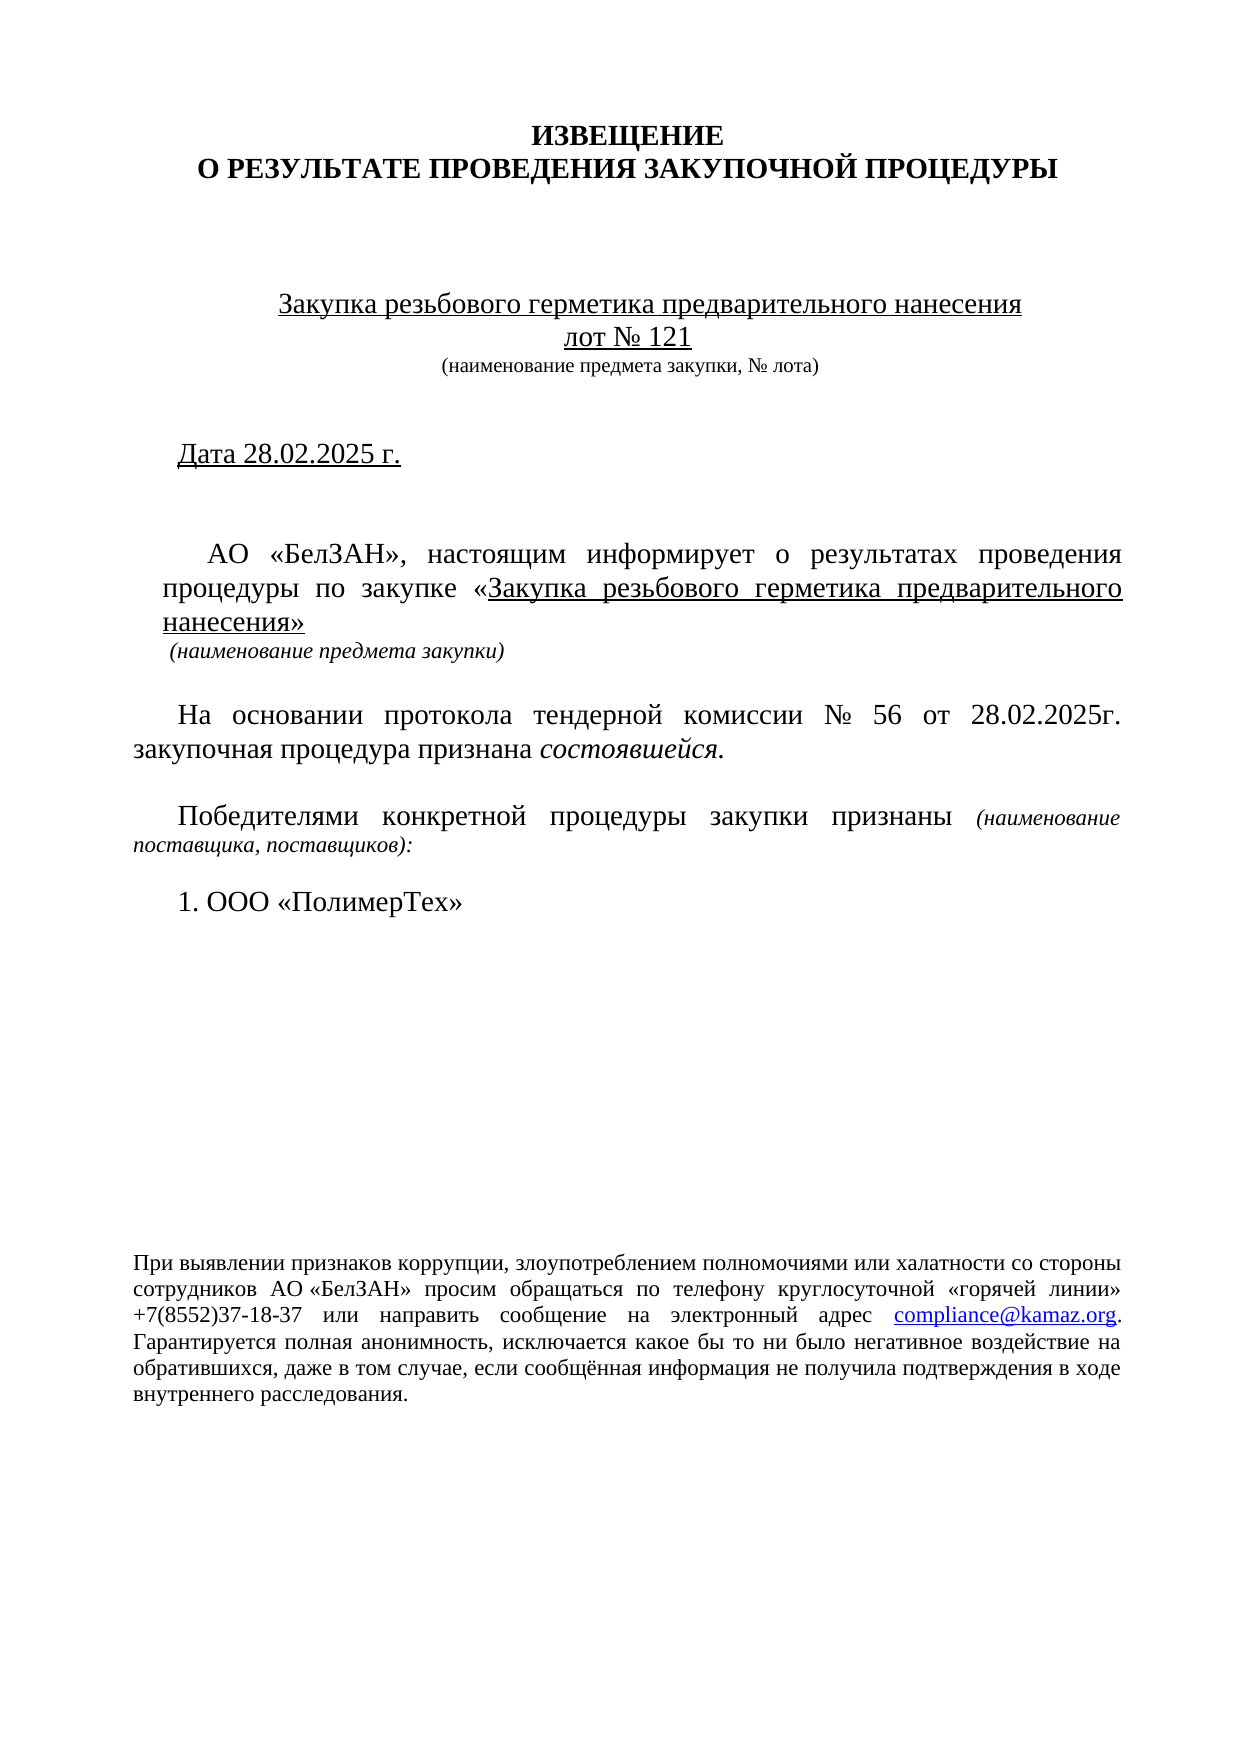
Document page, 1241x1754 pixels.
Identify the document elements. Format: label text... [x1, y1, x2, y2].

text (наименование предмета закупки) [133, 637, 1122, 664]
list лот № 121 [133, 319, 1122, 353]
text При выявлении признаков коррупции, злоупотреблением полномочиями или халатности со стороны сотрудников АО «БелЗАН» просим обращаться по телефону круглосуточной «горячей линии» +7(8552)37-18-37 или направить сообщение на электронный адрес compliance@kamaz.org. Гарантируется полная анонимность, исключается какое бы то ни было негативное воздействие на обратившихся, даже в том случае, если сообщённая информация не получила подтверждения в ходе внутреннего расследования. [133, 1249, 1122, 1407]
text Победителями конкретной процедуры закупки признаны (наименование поставщика, поставщиков): [133, 798, 1122, 858]
text На основании протокола тендерной комиссии № 56 от 28.02.2025г. закупочная процедура признана состоявшейся. [133, 697, 1122, 764]
list Закупка резьбового герметика предварительного нанесения [133, 252, 1122, 319]
text ИЗВЕЩЕНИЕ [133, 118, 1122, 152]
text Дата 28.02.2025 г. [133, 436, 1122, 469]
text АО «БелЗАН», настоящим информирует о результатах проведения процедуры по закупке «Закупка резьбового герметика предварительного нанесения» [162, 537, 1122, 637]
text 1. ООО «ПолимерТех» [133, 884, 1122, 918]
list О РЕЗУЛЬТАТЕ ПРОВЕДЕНИЯ ЗАКУПОЧНОЙ ПРОЦЕДУРЫ [133, 152, 1122, 185]
list (наименование предмета закупки, № лота) [133, 353, 1122, 377]
